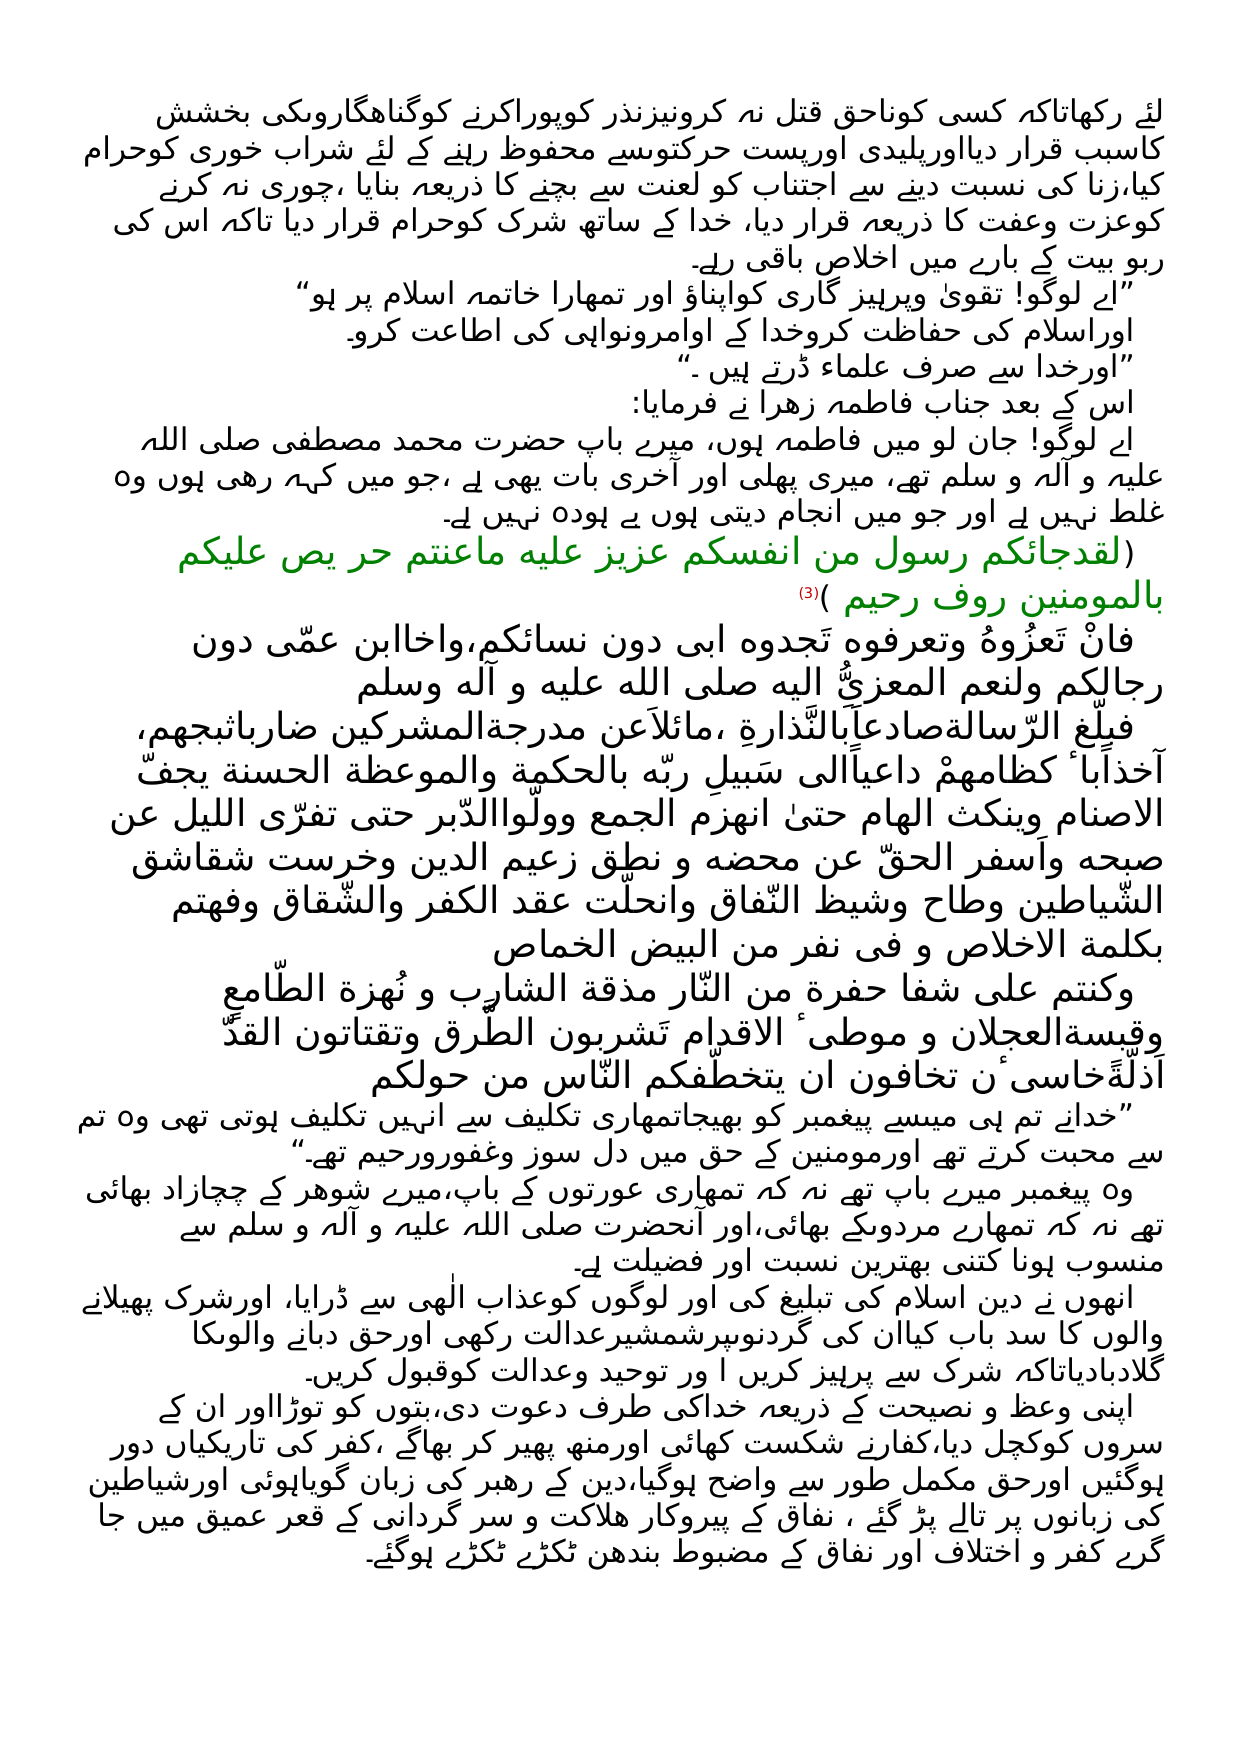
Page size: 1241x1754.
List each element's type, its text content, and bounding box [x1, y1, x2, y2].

text اوراسلام کی حفاظت کروخدا کے اوامرونواہی کی اطاعت کرو۔ [75, 312, 1165, 348]
text انھوں نے دین اسلام کی تبلیغ کی اور لوگوں کوعذاب الٰھی سے ڈرایا، اورشرک پھیلانے والوں کا سد باب کیاان کی گردنوںپرشمشیرعدالت رکھی اورحق دبانے والوںکا گلادبادیاتاکہ شرک سے پرہیز کریں ا ور توحید وعدالت کوقبول کریں۔ [75, 1279, 1165, 1388]
text فبلّغ الرّسالةصادعاَبالنَّذارةِ ،مائلاَعن مدرجةالمشرکین ضارباثبجهم، آخذاًباٴ کظامهمْ داعیاًالی سَبیلِ ربّه بالحکمة والموعظة الحسنة یجفّ الاصنام وینکث الهام حتیٰ انهزم الجمع وولّواالدّبر حتی تفرّی اللیل عن صبحه واَسفر الحقّ عن محضه و نطق زعیم الدین وخرست شقاشق الشّیاطین وطاح وشیظ النّفاق وانحلّت عقد الکفر والشّقاق وفهتم بکلمة الاخلاص و فی نفر من البیض الخماص [75, 704, 1165, 966]
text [75, 94, 1165, 276]
text اے لوگو! جان لو میں فاطمہ ہوں، میرے باپ حضرت محمد مصطفی صلی اللہ علیہ و آلہ و سلم تھے، میری پھلی اور آخری بات یھی ہے ،جو میں کہہ رھی ہوں وہ غلط نہیں ہے اور جو میں انجام دیتی ہوں بے ہودہ نہیں ہے۔ [75, 421, 1165, 530]
text ”خدانے تم ہی میںسے پیغمبر کو بھیجاتمھاری تکلیف سے انہیں تکلیف ہوتی تھی وہ تم سے محبت کرتے تھے اورمومنین کے حق میں دل سوز وغفورورحیم تھے۔“ [75, 1097, 1165, 1170]
text ”اے لوگو! تقویٰ وپرہیز گاری کواپناؤ اور تمھارا خاتمہ اسلام پر ہو“ [75, 276, 1165, 312]
text وہ پیغمبر میرے باپ تھے نہ کہ تمھاری عورتوں کے باپ،میرے شوھر کے چچازاد بھائی تھے نہ کہ تمھارے مردوںکے بھائی،اور آنحضرت صلی اللہ علیہ و آلہ و سلم سے منسوب ہونا کتنی بھترین نسبت اور فضیلت ہے۔ [75, 1170, 1165, 1279]
text اپنی وعظ و نصیحت کے ذریعہ خداکی طرف دعوت دی،بتوں کو توڑااور ان کے سروں کوکچل دیا،کفارنے شکست کھائی اورمنھ پھیر کر بھاگے ،کفر کی تاریکیاں دور ہوگئیں اورحق مکمل طور سے واضح ہوگیا،دین کے رھبر کی زبان گویاہوئی اورشیاطین کی زبانوں پر تالے پڑ گئے ، نفاق کے پیروکار ھلاکت و سر گردانی کے قعر عمیق میں جا گرے کفر و اختلاف اور نفاق کے مضبوط بندھن ٹکڑے ٹکڑے ہوگئے۔ [75, 1388, 1165, 1570]
text فانْ تَعزُوهُ وتعرفوه تَجدوه ابی دون نسائکم،واخاابن عمّی دون رجالکم ولنعم المعزیُِّ الیه صلی الله علیه و آله وسلم [75, 617, 1165, 704]
text وکنتم علی شفا حفرة من النّار مذقة الشارب و نُهزة الطّامعٍ وقبسةالعجلان و موطیٴ الاقدام تَشربون الطَّرق وتقتاتون القدّ اَذلّةًخاسیٴن تخافون ان یتخطّفکم النّاس من حولکم [75, 966, 1165, 1097]
text اس کے بعد جناب فاطمہ زھرا نے فرمایا: [75, 384, 1165, 421]
text ”اورخدا سے صرف علماء ڈرتے ہیں ۔“ [75, 348, 1165, 384]
text (لقدجائکم رسول من انفسکم عزیز علیه ماعنتم حر یص علیکم بالمومنین روف رحیم )(3) [75, 530, 1165, 617]
